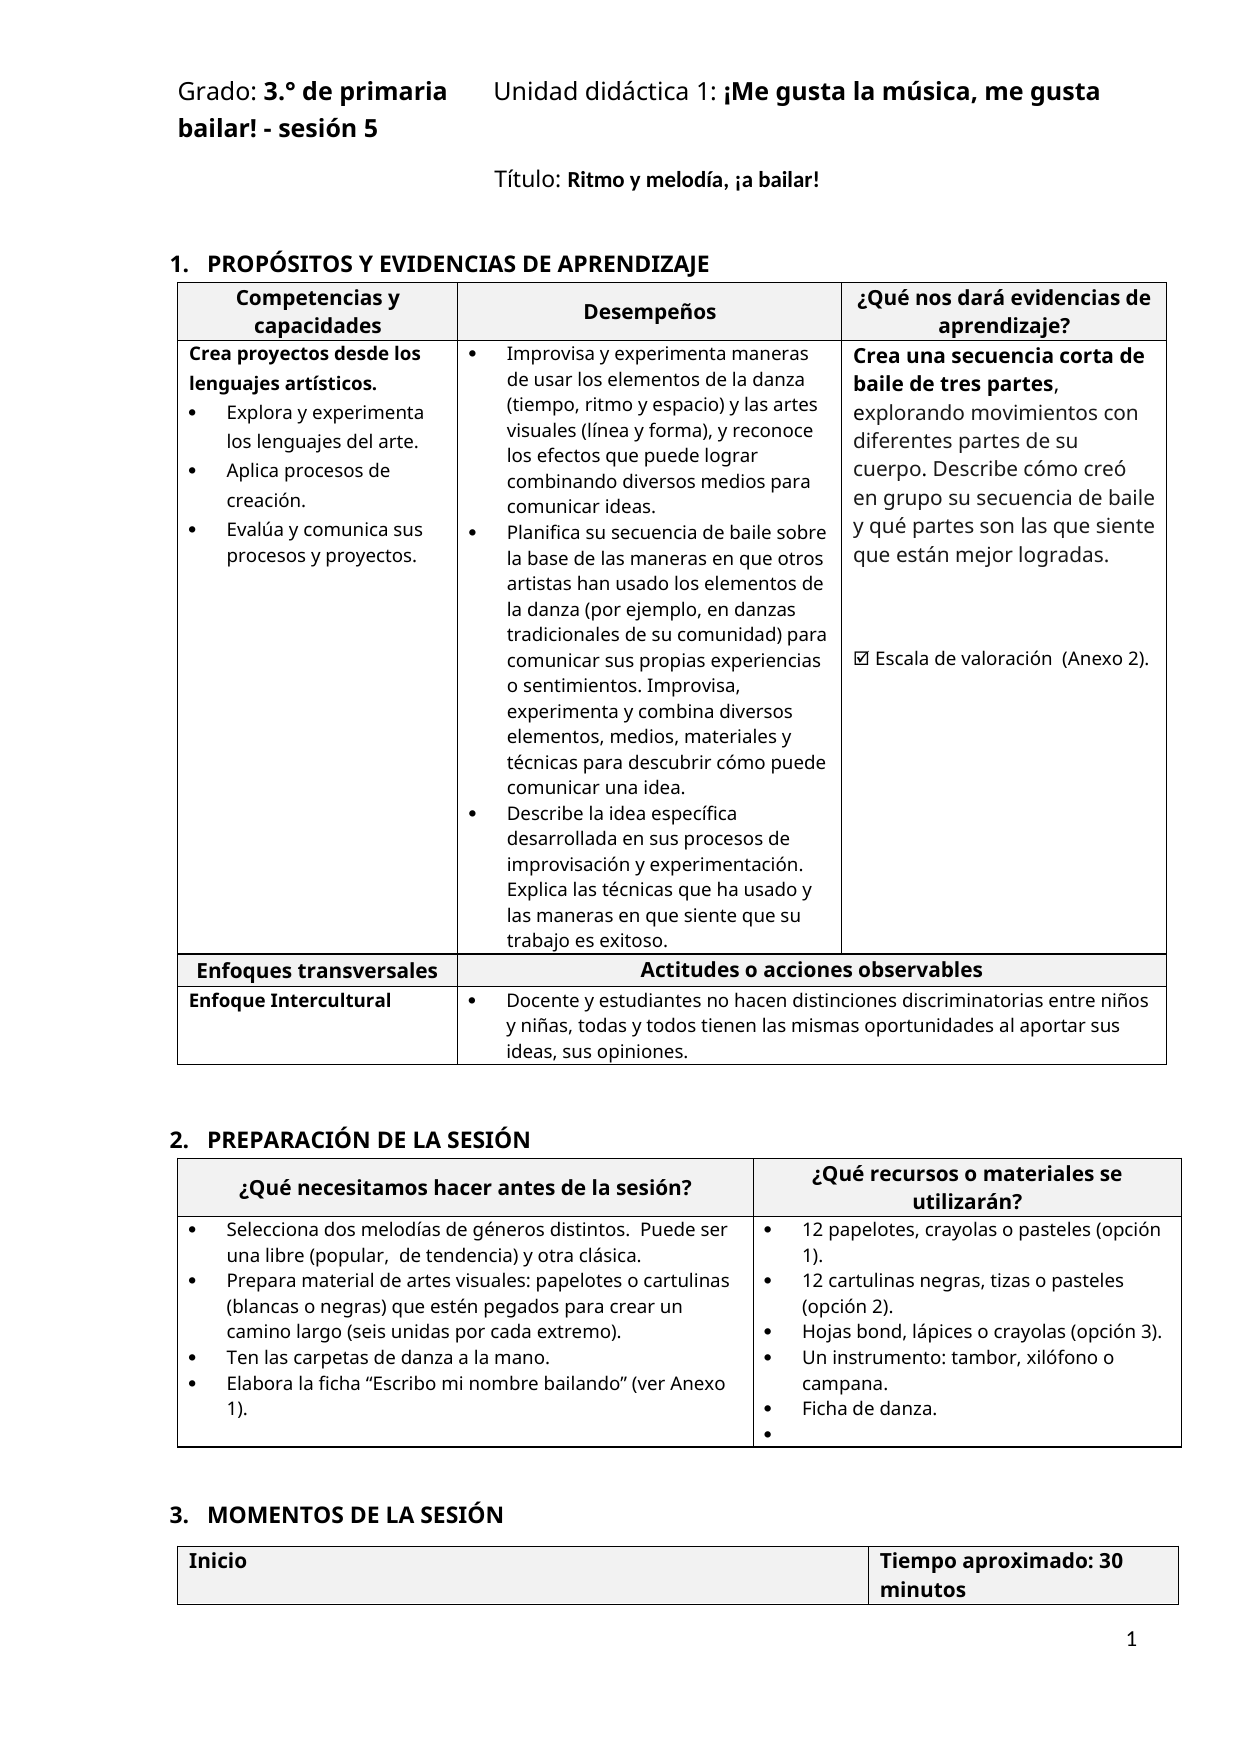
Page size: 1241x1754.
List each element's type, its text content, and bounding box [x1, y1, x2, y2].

table_cell Crea proyectos desde los lenguajes artísticos. Explora y experimenta los lenguajes del arte. Aplica procesos de creación. Evalúa y comunica sus procesos y proyectos. [178, 341, 457, 953]
table_cell Docente y estudiantes no hacen distinciones discriminatorias entre niños y niñas, todas y todos tienen las mismas oportunidades al aportar sus ideas, sus opiniones. [458, 987, 1166, 1063]
table_cell Enfoque Intercultural [178, 987, 457, 1063]
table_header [869, 1547, 1178, 1603]
table_header Inicio [178, 1547, 868, 1603]
table_cell 12 papelotes, crayolas o pasteles (opción 1). 12 cartulinas negras, tizas o pasteles (opción 2). Hojas bond, lápices o crayolas (opción 3). Un instrumento: tambor, xilófono o campana. Ficha de danza. [754, 1217, 1181, 1446]
list MOMENTOS DE LA SESIÓN [169, 1499, 1137, 1531]
table_cell Selecciona dos melodías de géneros distintos. Puede ser una libre (popular, de tendencia) y otra clásica. Prepara material de artes visuales: papelotes o cartulinas (blancas o negras) que estén pegados para crear un camino largo (seis unidas por cada extremo). Ten las carpetas de danza a la mano. Elabora la ficha “Escribo mi nombre bailando” (ver Anexo 1). [178, 1217, 753, 1446]
table_cell Improvisa y experimenta maneras de usar los elementos de la danza (tiempo, ritmo y espacio) y las artes visuales (línea y forma), y reconoce los efectos que puede lograr combinando diversos medios para comunicar ideas. Planifica su secuencia de baile sobre la base de las maneras en que otros artistas han usado los elementos de la danza (por ejemplo, en danzas tradicionales de su comunidad) para comunicar sus propias experiencias o sentimientos. Improvisa, experimenta y combina diversos elementos, medios, materiales y técnicas para descubrir cómo puede comunicar una idea. Describe la idea específica desarrollada en sus procesos de improvisación y experimentación. Explica las técnicas que ha usado y las maneras en que siente que su trabajo es exitoso. [458, 341, 841, 953]
table_cell Crea una secuencia corta de baile de tres partes, explorando movimientos con diferentes partes de su cuerpo. Describe cómo creó en grupo su secuencia de baile y qué partes son las que siente que están mejor logradas. Escala de valoración (Anexo 2). [842, 341, 1166, 953]
list PROPÓSITOS Y EVIDENCIAS DE APRENDIZAJE [169, 248, 1137, 279]
table_header Desempeños [458, 283, 841, 340]
table_header ¿Qué nos dará evidencias de aprendizaje? [842, 283, 1166, 340]
table_header Enfoques transversales [178, 955, 457, 986]
table_header Competencias y capacidades [178, 283, 457, 340]
text Título: Ritmo y melodía, ¡a bailar! [177, 163, 1137, 194]
table_header ¿Qué necesitamos hacer antes de la sesión? [178, 1159, 753, 1216]
table_header Actitudes o acciones observables [458, 955, 1166, 986]
list PREPARACIÓN DE LA SESIÓN [169, 1124, 1137, 1155]
table_header ¿Qué recursos o materiales se utilizarán? [754, 1159, 1181, 1216]
